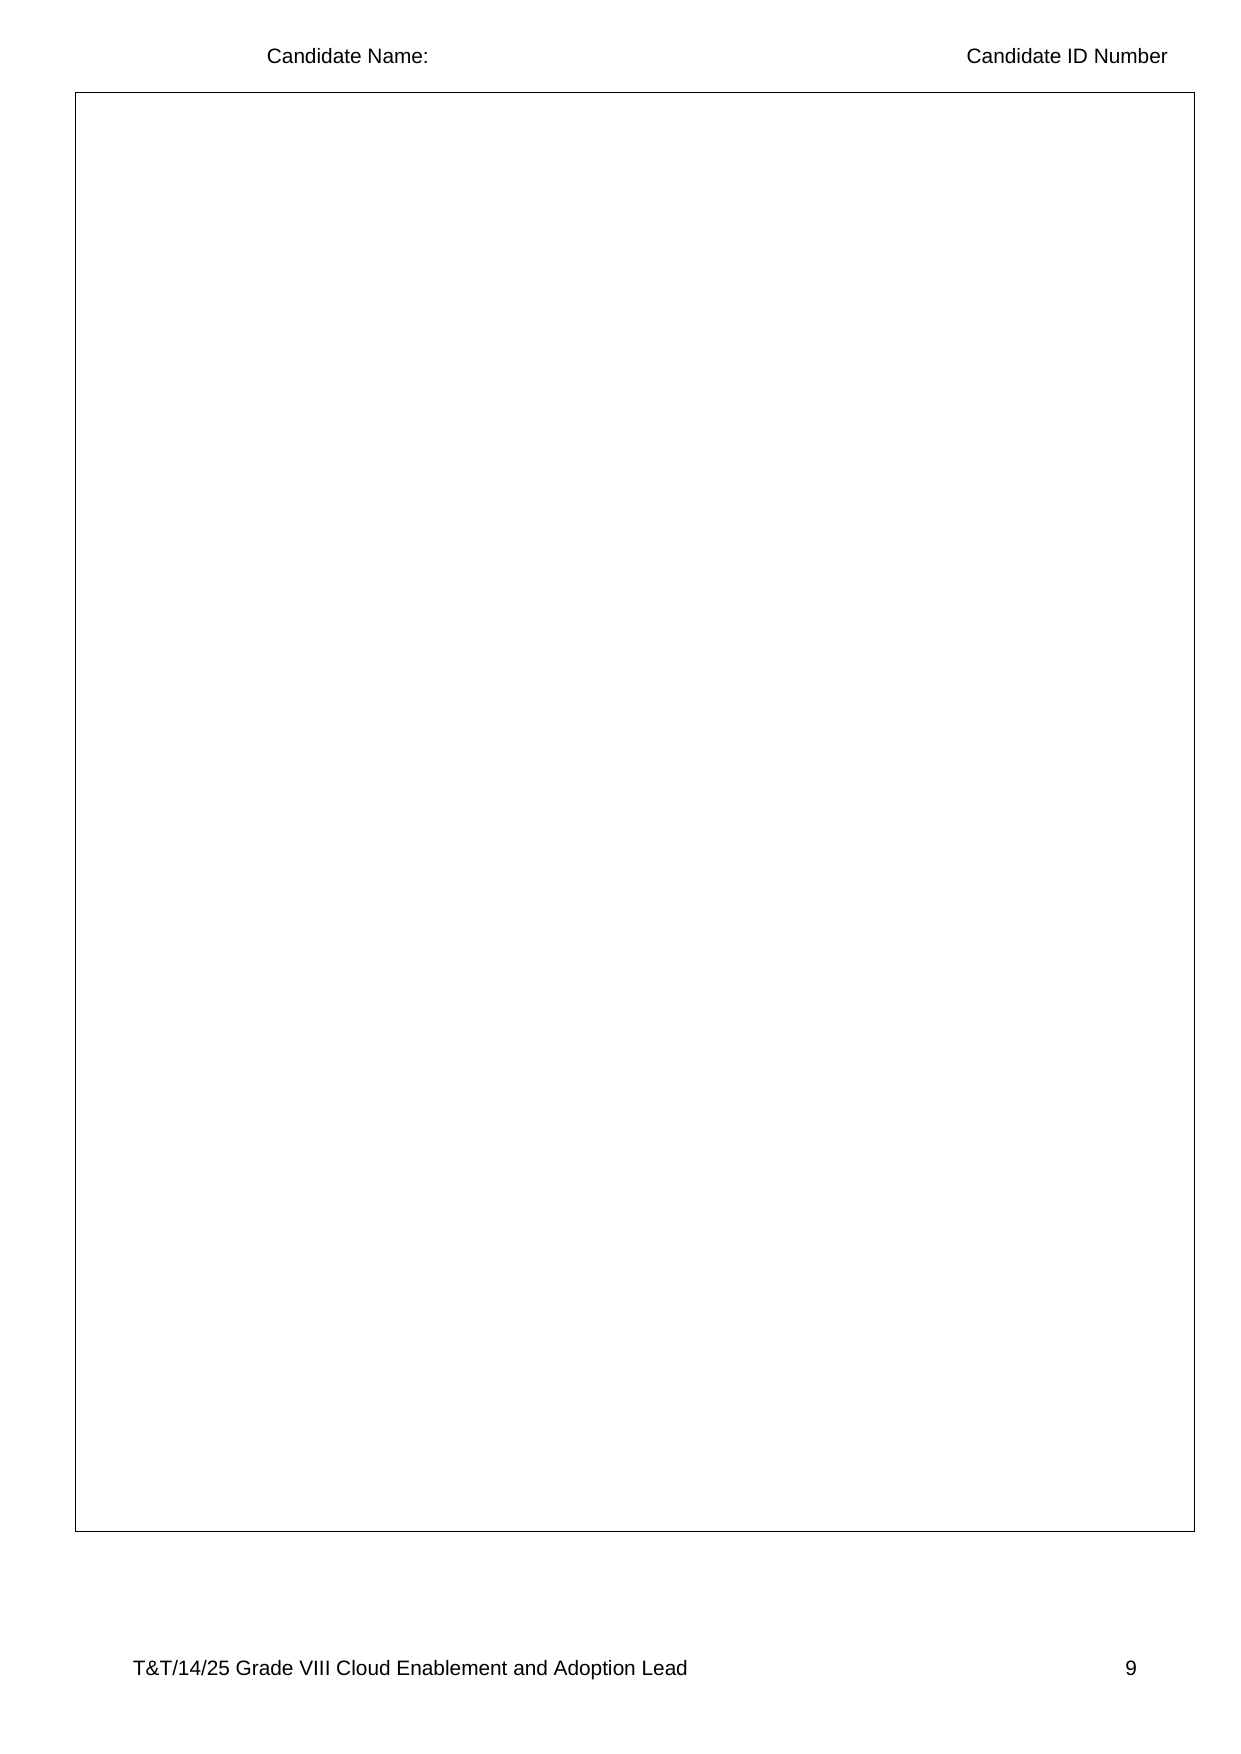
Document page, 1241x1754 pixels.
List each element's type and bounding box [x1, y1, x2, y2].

table_cell [76, 93, 1194, 1531]
